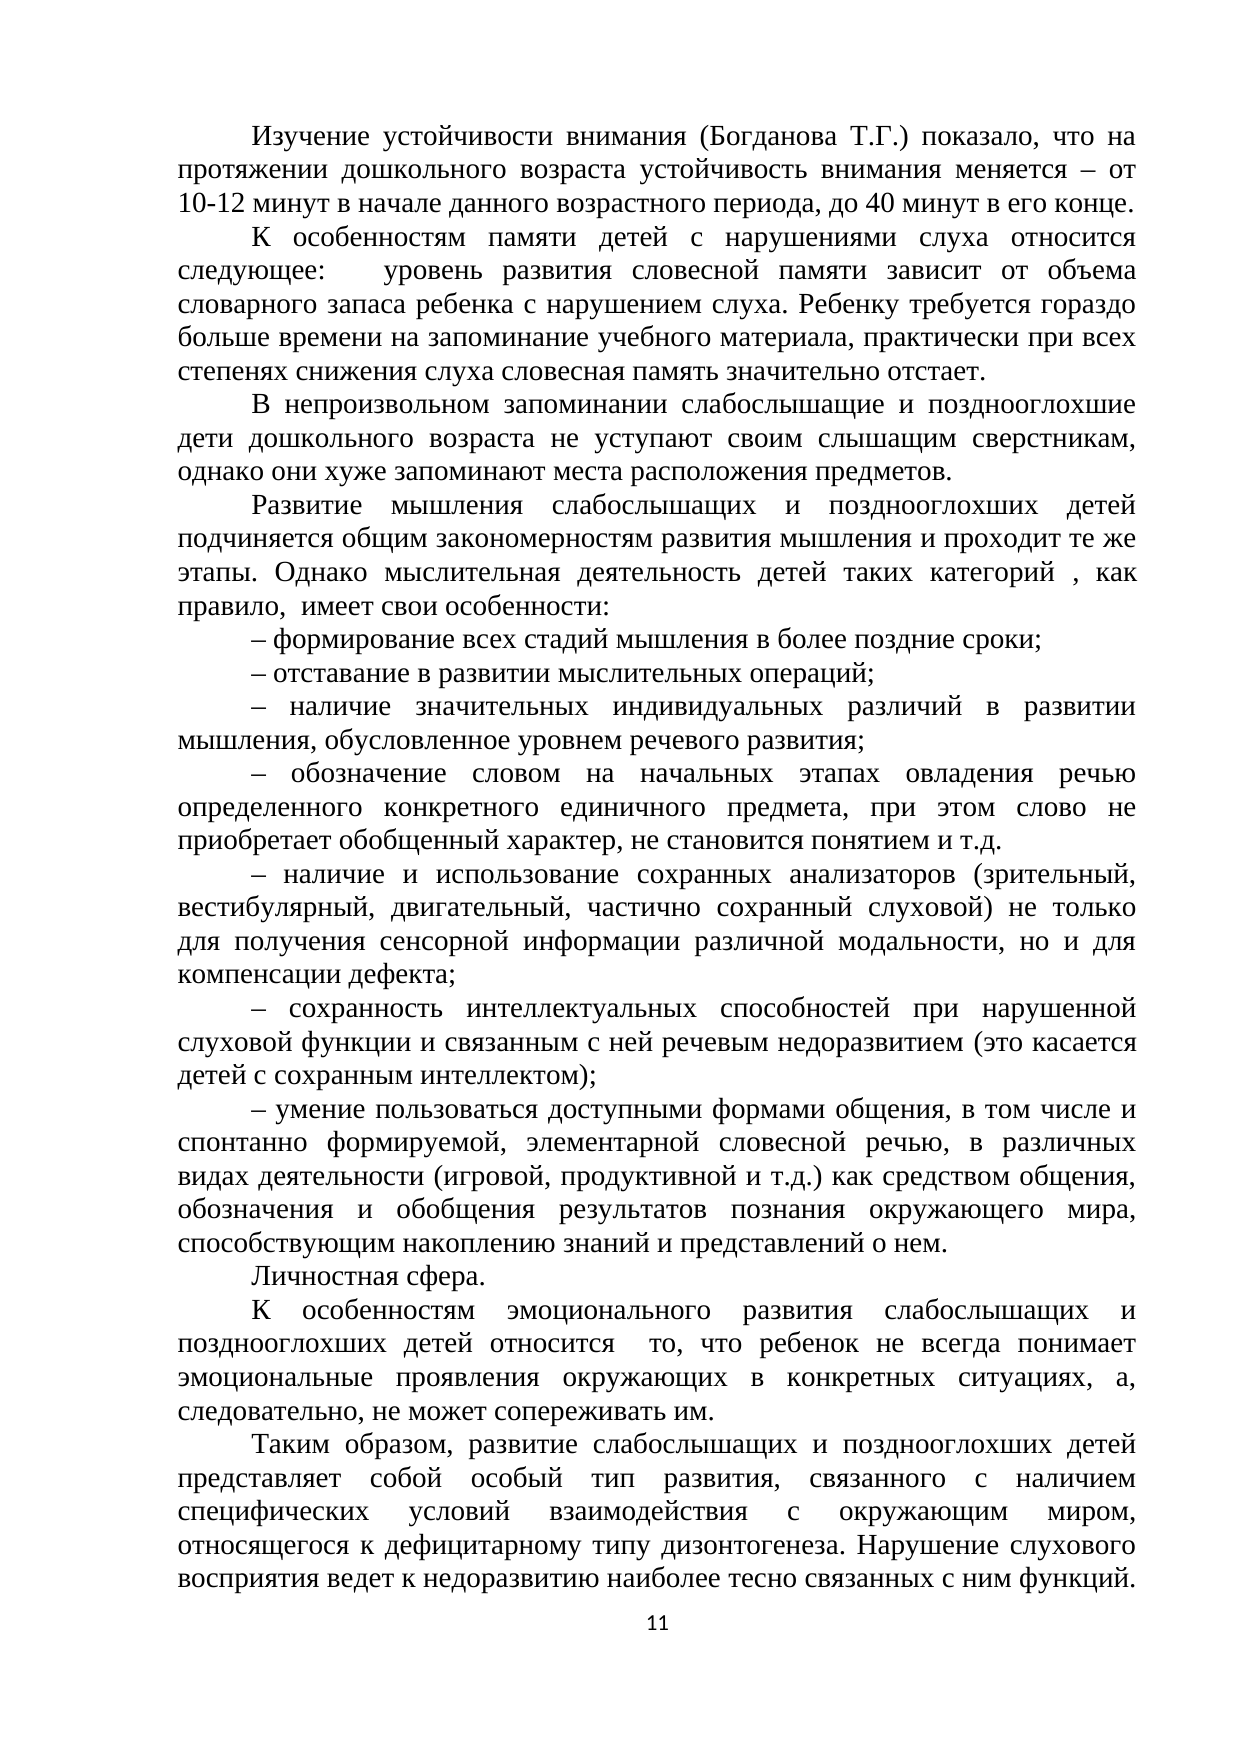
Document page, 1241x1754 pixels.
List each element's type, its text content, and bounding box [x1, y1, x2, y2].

text – умение пользоваться доступными формами общения, в том числе и спонтанно формируемой, элементарной словесной речью, в различных видах деятельности (игровой, продуктивной и т.д.) как средством общения, обозначения и обобщения результатов познания окружающего мира, способствующим накоплению знаний и представлений о нем. [177, 1091, 1137, 1258]
text В непроизвольном запоминании слабослышащие и позднооглохшие дети дошкольного возраста не уступают своим слышащим сверстникам, однако они хуже запоминают места расположения предметов. [177, 386, 1137, 487]
text Личностная сфера. [177, 1258, 1137, 1292]
text – обозначение словом на начальных этапах овладения речью определенного конкретного единичного предмета, при этом слово не приобретает обобщенный характер, не становится понятием и т.д. [177, 755, 1137, 856]
text – наличие и использование сохранных анализаторов (зрительный, вестибулярный, двигательный, частично сохранный слуховой) не только для получения сенсорной информации различной модальности, но и для компенсации дефекта; [177, 856, 1137, 990]
text – формирование всех стадий мышления в более поздние сроки; [177, 621, 1137, 655]
text – наличие значительных индивидуальных различий в развитии мышления, обусловленное уровнем речевого развития; [177, 688, 1137, 755]
text – отставание в развитии мыслительных операций; [177, 655, 1137, 688]
text Изучение устойчивости внимания (Богданова Т.Г.) показало, что на протяжении дошкольного возраста устойчивость внимания меняется – от 10-12 минут в начале данного возрастного периода, до 40 минут в его конце. [177, 118, 1137, 219]
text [177, 1426, 1137, 1594]
text К особенностям эмоционального развития слабослышащих и позднооглохших детей относится то, что ребенок не всегда понимает эмоциональные проявления окружающих в конкретных ситуациях, а, следовательно, не может сопереживать им. [177, 1292, 1137, 1426]
text К особенностям памяти детей с нарушениями слуха относится следующее: уровень развития словесной памяти зависит от объема словарного запаса ребенка с нарушением слуха. Ребенку требуется гораздо больше времени на запоминание учебного материала, практически при всех степенях снижения слуха словесная память значительно отстает. [177, 219, 1137, 386]
text Развитие мышления слабослышащих и позднооглохших детей подчиняется общим закономерностям развития мышления и проходит те же этапы. Однако мыслительная деятельность детей таких категорий , как правило, имеет свои особенности: [177, 487, 1137, 621]
text – сохранность интеллектуальных способностей при нарушенной слуховой функции и связанным с ней речевым недоразвитием (это касается детей с сохранным интеллектом); [177, 990, 1137, 1091]
